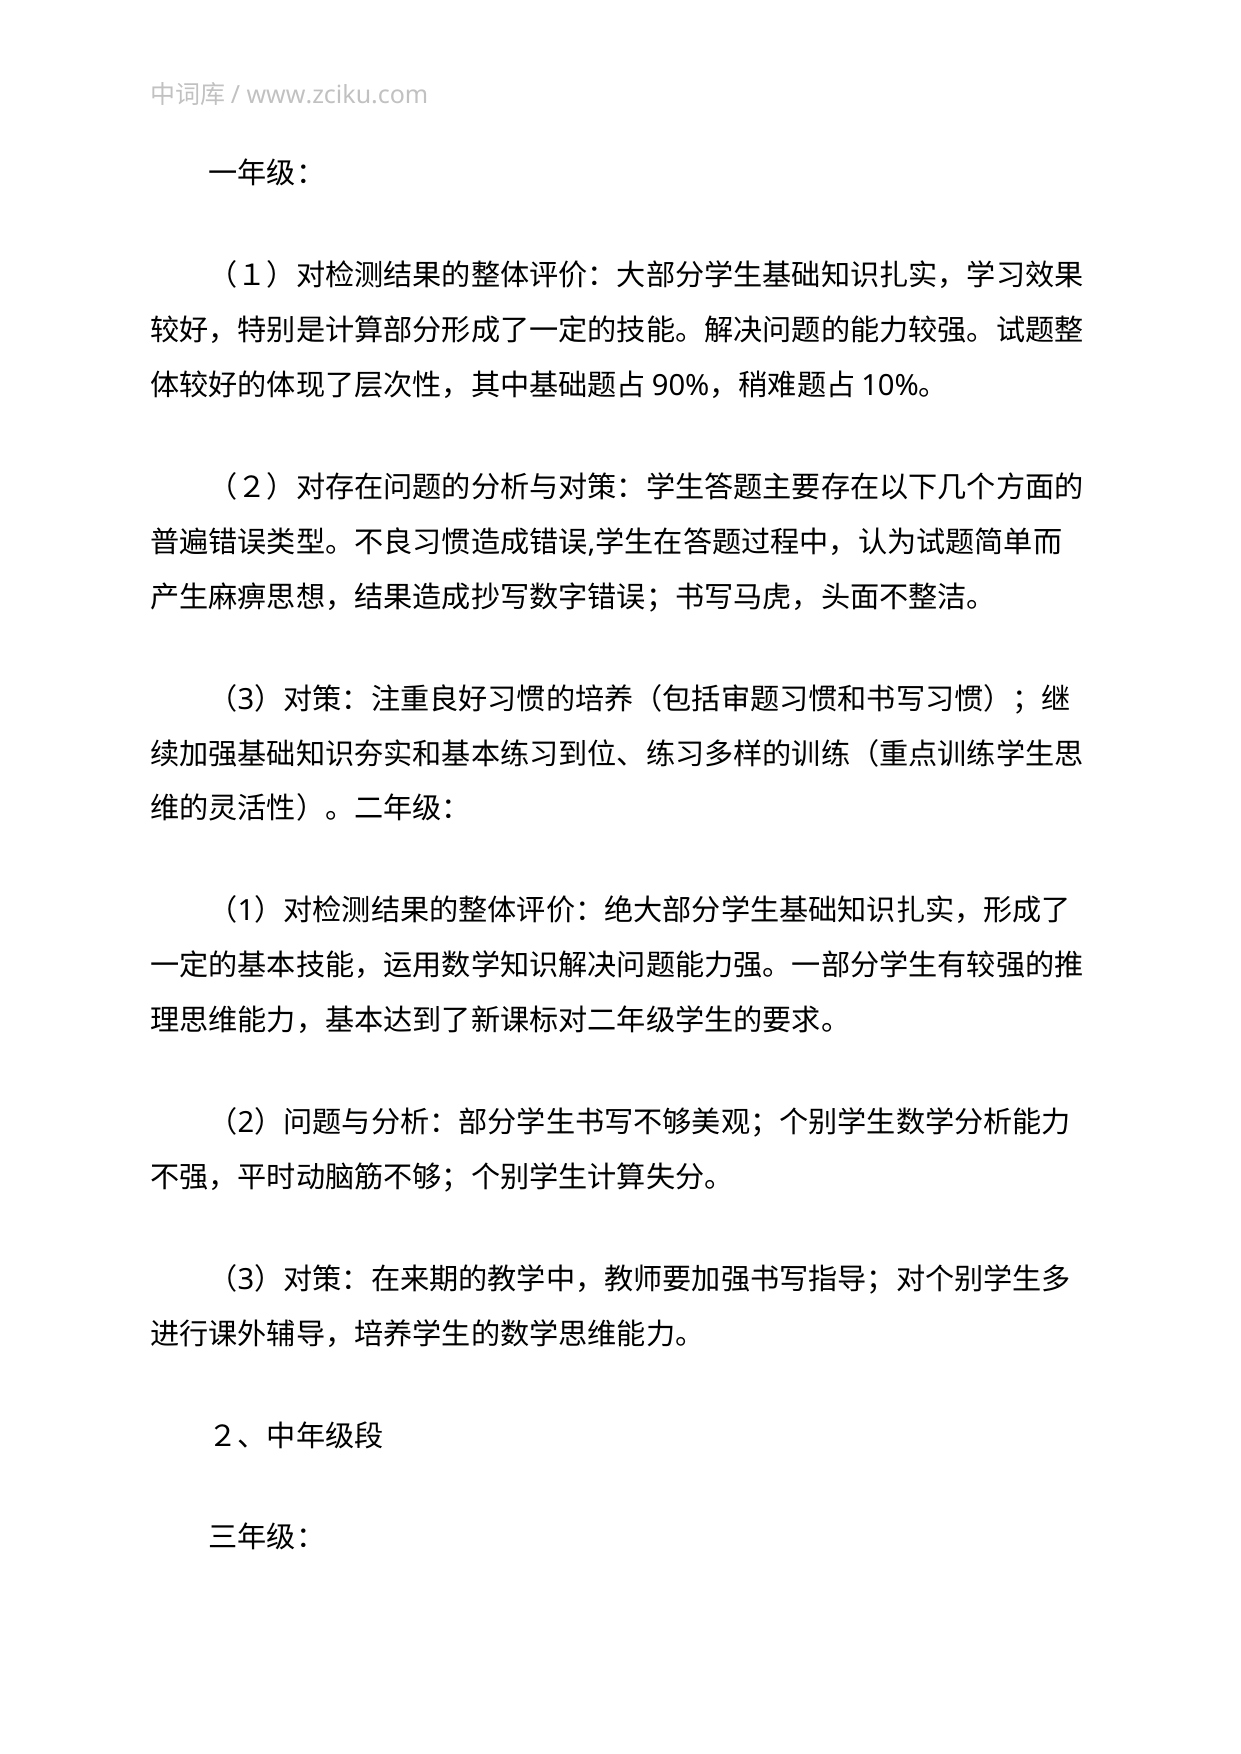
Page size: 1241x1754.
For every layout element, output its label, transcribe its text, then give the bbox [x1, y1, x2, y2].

text （3）对策：注重良好习惯的培养（包括审题习惯和书写习惯）；继续加强基础知识夯实和基本练习到位、练习多样的训练（重点训练学生思维的灵活性）。二年级： [150, 675, 1090, 827]
text 一年级： [150, 150, 1090, 192]
text （１）对检测结果的整体评价：大部分学生基础知识扎实，学习效果较好，特别是计算部分形成了一定的技能。解决问题的能力较强。试题整体较好的体现了层次性，其中基础题占90%，稍难题占10%。 [150, 252, 1090, 404]
text （２）对存在问题的分析与对策：学生答题主要存在以下几个方面的普遍错误类型。不良习惯造成错误,学生在答题过程中，认为试题简单而产生麻痹思想，结果造成抄写数字错误；书写马虎，头面不整洁。 [150, 463, 1090, 616]
text 三年级： [150, 1514, 1090, 1556]
text （3）对策：在来期的教学中，教师要加强书写指导；对个别学生多进行课外辅导，培养学生的数学思维能力。 [150, 1255, 1090, 1353]
text （2）问题与分析：部分学生书写不够美观；个别学生数学分析能力不强，平时动脑筋不够；个别学生计算失分。 [150, 1098, 1090, 1196]
text （1）对检测结果的整体评价：绝大部分学生基础知识扎实，形成了一定的基本技能，运用数学知识解决问题能力强。一部分学生有较强的推理思维能力，基本达到了新课标对二年级学生的要求。 [150, 887, 1090, 1039]
text ２、中年级段 [150, 1412, 1090, 1454]
